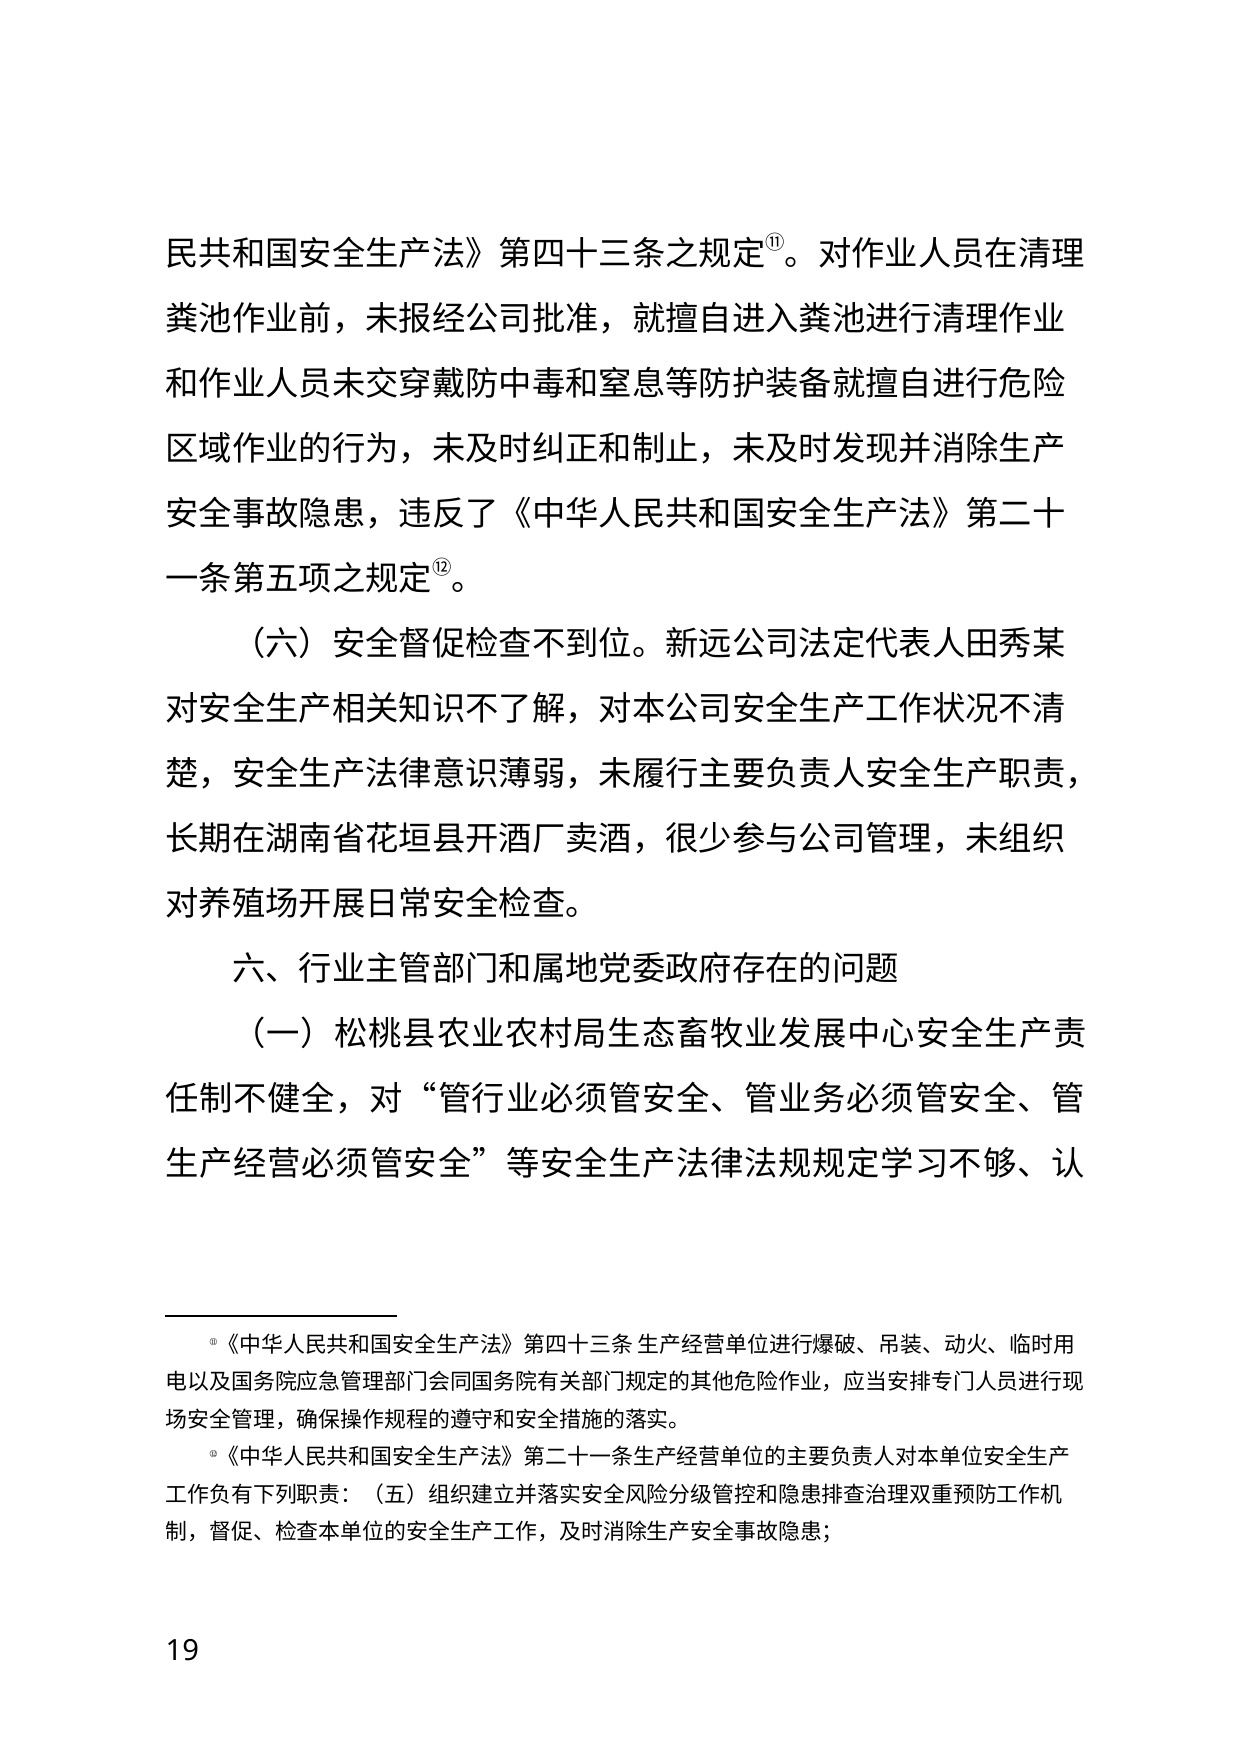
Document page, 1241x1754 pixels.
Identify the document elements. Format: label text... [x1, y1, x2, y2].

list 六、行业主管部门和属地党委政府存在的问题 [165, 933, 1087, 998]
text （六）安全督促检查不到位。新远公司法定代表人田秀某对安全生产相关知识不了解，对本公司安全生产工作状况不清楚，安全生产法律意识薄弱，未履行主要负责人安全生产职责，长期在湖南省花垣县开酒厂卖酒，很少参与公司管理，未组织对养殖场开展日常安全检查。 [165, 608, 1087, 933]
list （一）松桃县农业农村局生态畜牧业发展中心安全生产责任制不健全，对“管行业必须管安全、管业务必须管安全、管生产经营必须管安全”等安全生产法律法规规定学习不够、认识不足、执行不到位。未有效督促指导生态畜牧业发展中心的畜禽生态资源保护站、畜牧技术推广站依法履行畜牧业安全监管职责。在贯彻落实省、市关于畜牧业安全生产工作上执行不到位。跟踪管理和督导检查上不深入不细致，对畜牧业养殖场安全生产“十严禁”未跟踪督促落实到位，全县范围内生猪养殖场未按照要求上墙并落实管控措施。对生态畜牧业发展中心领导包乡镇、干部职工包畜牧业养殖场工作落实不到位，未做到执法检查“全覆盖”，直到事故发生都不知道新远公司的存在。安全知识宣传教育不到位，全县范围内生猪养殖场法人代表和安全管理人员的安全知识、安全管理能力欠缺，未对其采取有效的管控措施和办法。生态畜牧业发展中心内部科（股）室职能职责不明晰，畜牧业安全生产工作相互推脱，推委扯皮。对新远公司动物检疫条件准入合格证是否办理不清楚（新远公司2021年10月饲养生猪以来已经出栏2批次生猪，但一直未经动物防疫条件审查行政许可，未依法取得《动物防疫条件合格证》，从事规模生猪养殖）。 [165, 998, 1087, 1193]
text （五）现场安全管理不到位。新远公司在清理粪池时，未安排安全管理人员在现场进行安全监督管理，违反了《中华人民共和国安全生产法》第四十三条之规定。对作业人员在清理粪池作业前，未报经公司批准，就擅自进入粪池进行清理作业和作业人员未交穿戴防中毒和窒息等防护装备就擅自进行危险区域作业的行为，未及时纠正和制止，未及时发现并消除生产安全事故隐患，违反了《中华人民共和国安全生产法》第二十一条第五项之规定。 [165, 218, 1087, 608]
